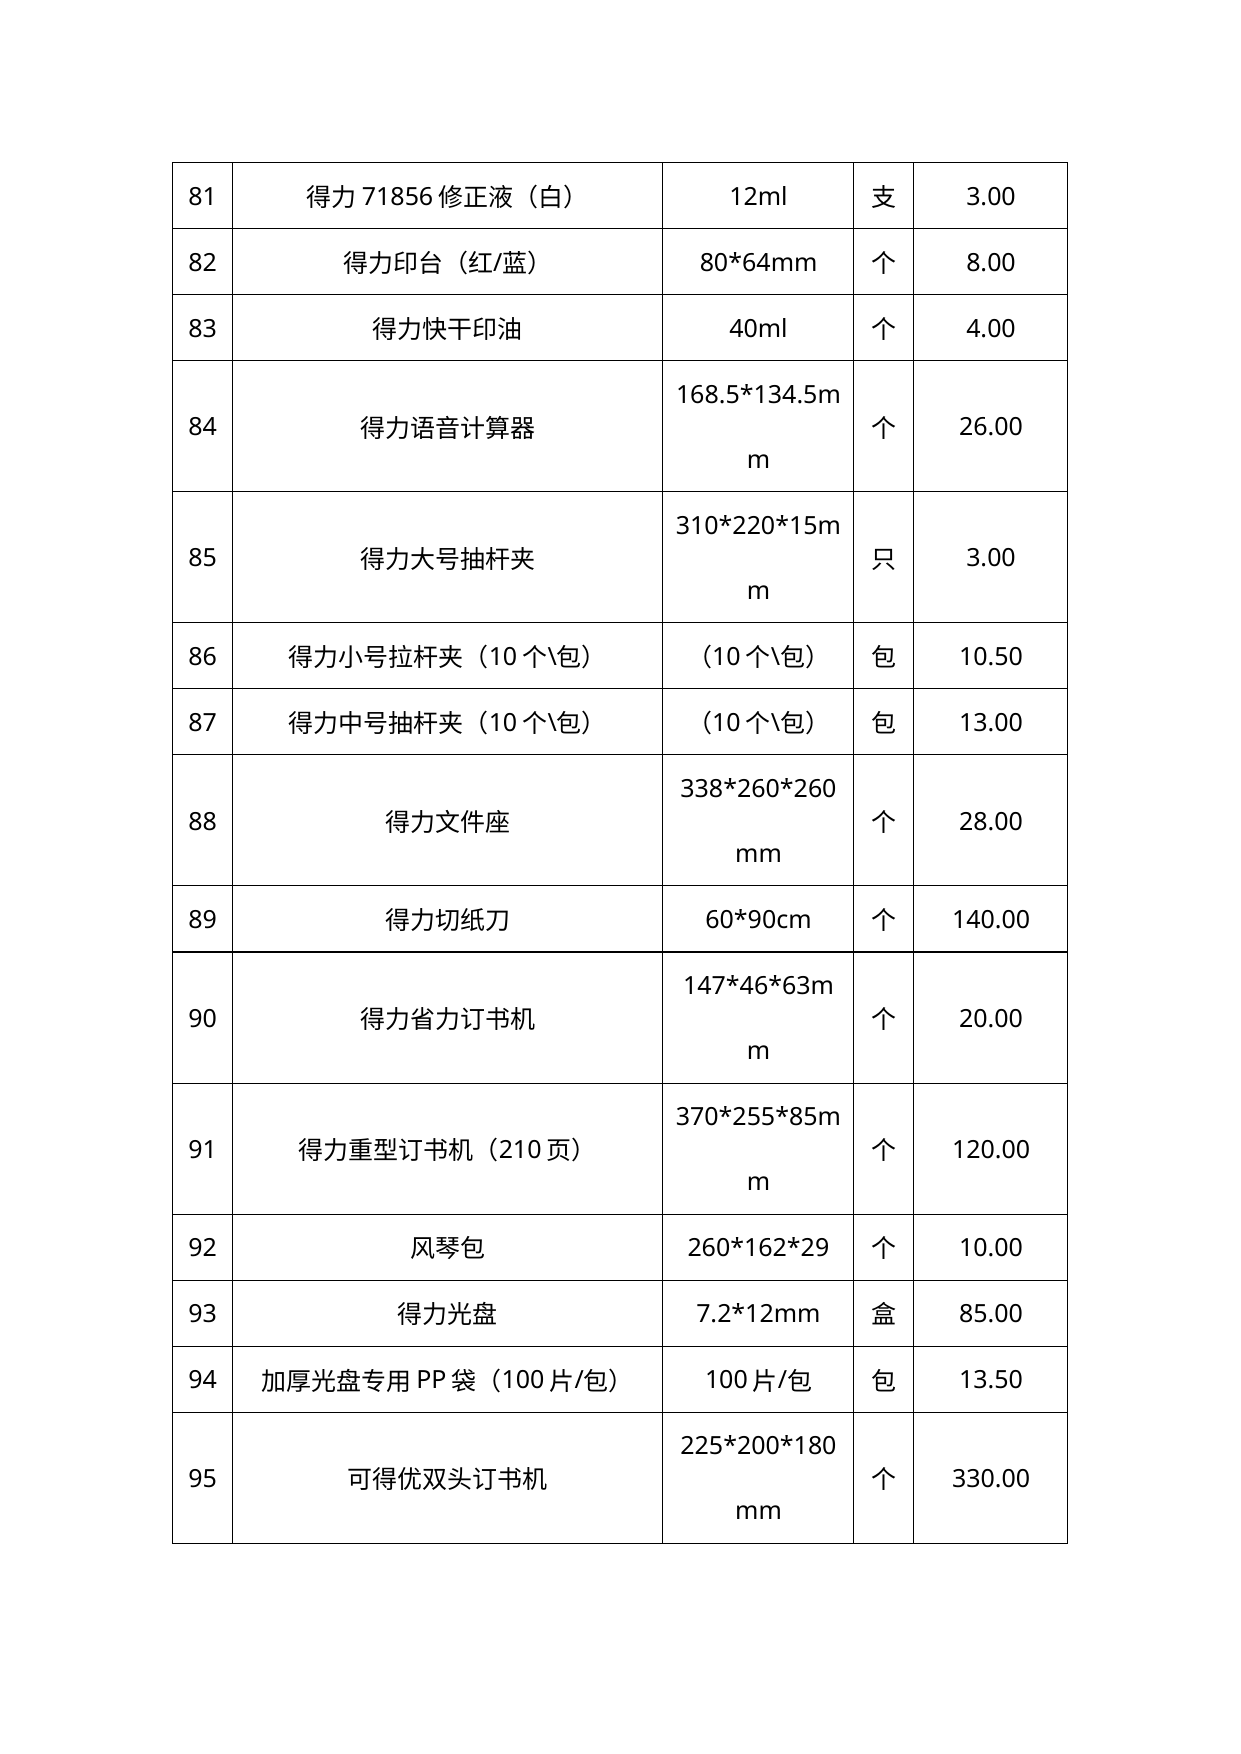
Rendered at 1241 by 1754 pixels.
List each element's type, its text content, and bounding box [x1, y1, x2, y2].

table_cell 个 [854, 229, 913, 294]
table_cell 20.00 [914, 953, 1067, 1082]
table_cell 260*162*29 [663, 1215, 853, 1279]
table_cell 可得优双头订书机 [233, 1413, 662, 1543]
table_cell （10个\包） [663, 689, 853, 754]
table_cell 84 [173, 361, 232, 491]
table_cell 147*46*63mm [663, 953, 853, 1082]
table_cell 3.00 [914, 492, 1067, 622]
table_cell 93 [173, 1281, 232, 1346]
table_cell 85.00 [914, 1281, 1067, 1346]
table_cell 得力文件座 [233, 755, 662, 885]
table_cell 个 [854, 1215, 913, 1279]
table_cell 225*200*180mm [663, 1413, 853, 1543]
table_cell 得力中号抽杆夹（10个\包） [233, 689, 662, 754]
table_cell 得力省力订书机 [233, 953, 662, 1082]
table_cell 120.00 [914, 1084, 1067, 1213]
table_cell 80*64mm [663, 229, 853, 294]
table_cell 个 [854, 361, 913, 491]
table_cell 13.00 [914, 689, 1067, 754]
table_cell 包 [854, 689, 913, 754]
table_cell 包 [854, 1347, 913, 1412]
table_cell 86 [173, 623, 232, 688]
table_cell 81 [173, 163, 232, 228]
table_cell 83 [173, 295, 232, 360]
table_cell 88 [173, 755, 232, 885]
table_cell 10.50 [914, 623, 1067, 688]
table_cell 得力切纸刀 [233, 886, 662, 951]
table_cell 支 [854, 163, 913, 228]
table_cell 92 [173, 1215, 232, 1279]
table_cell 个 [854, 1084, 913, 1213]
table_cell 89 [173, 886, 232, 951]
table_cell 370*255*85mm [663, 1084, 853, 1213]
table_cell 盒 [854, 1281, 913, 1346]
table_cell 60*90cm [663, 886, 853, 951]
table_cell 得力印台（红/蓝） [233, 229, 662, 294]
table_cell 8.00 [914, 229, 1067, 294]
table_cell 得力语音计算器 [233, 361, 662, 491]
table_cell 338*260*260mm [663, 755, 853, 885]
table_cell 40ml [663, 295, 853, 360]
table_cell 91 [173, 1084, 232, 1213]
table_cell 85 [173, 492, 232, 622]
table_cell 82 [173, 229, 232, 294]
table_cell 个 [854, 953, 913, 1082]
table_cell 个 [854, 886, 913, 951]
table_cell 10.00 [914, 1215, 1067, 1279]
table_cell 90 [173, 953, 232, 1082]
table_cell 12ml [663, 163, 853, 228]
table_cell 得力重型订书机（210页） [233, 1084, 662, 1213]
table_cell 95 [173, 1413, 232, 1543]
table_cell 310*220*15mm [663, 492, 853, 622]
table_cell 26.00 [914, 361, 1067, 491]
table_cell 28.00 [914, 755, 1067, 885]
table_cell 168.5*134.5mm [663, 361, 853, 491]
table_cell 4.00 [914, 295, 1067, 360]
table_cell 得力光盘 [233, 1281, 662, 1346]
table_cell 87 [173, 689, 232, 754]
table_cell 加厚光盘专用PP袋（100片/包） [233, 1347, 662, 1412]
table_cell 7.2*12mm [663, 1281, 853, 1346]
table_cell 13.50 [914, 1347, 1067, 1412]
table_cell 得力小号拉杆夹（10个\包） [233, 623, 662, 688]
table_cell （10个\包） [663, 623, 853, 688]
table_cell 个 [854, 755, 913, 885]
table_cell 包 [854, 623, 913, 688]
table_cell 得力快干印油 [233, 295, 662, 360]
table_cell 100片/包 [663, 1347, 853, 1412]
table_cell 只 [854, 492, 913, 622]
table_cell 个 [854, 295, 913, 360]
table_cell 风琴包 [233, 1215, 662, 1279]
table_cell 个 [854, 1413, 913, 1543]
table_cell 得力大号抽杆夹 [233, 492, 662, 622]
table_cell 3.00 [914, 163, 1067, 228]
table_cell 94 [173, 1347, 232, 1412]
table_cell 得力71856修正液（白） [233, 163, 662, 228]
table_cell 140.00 [914, 886, 1067, 951]
table_cell 330.00 [914, 1413, 1067, 1543]
